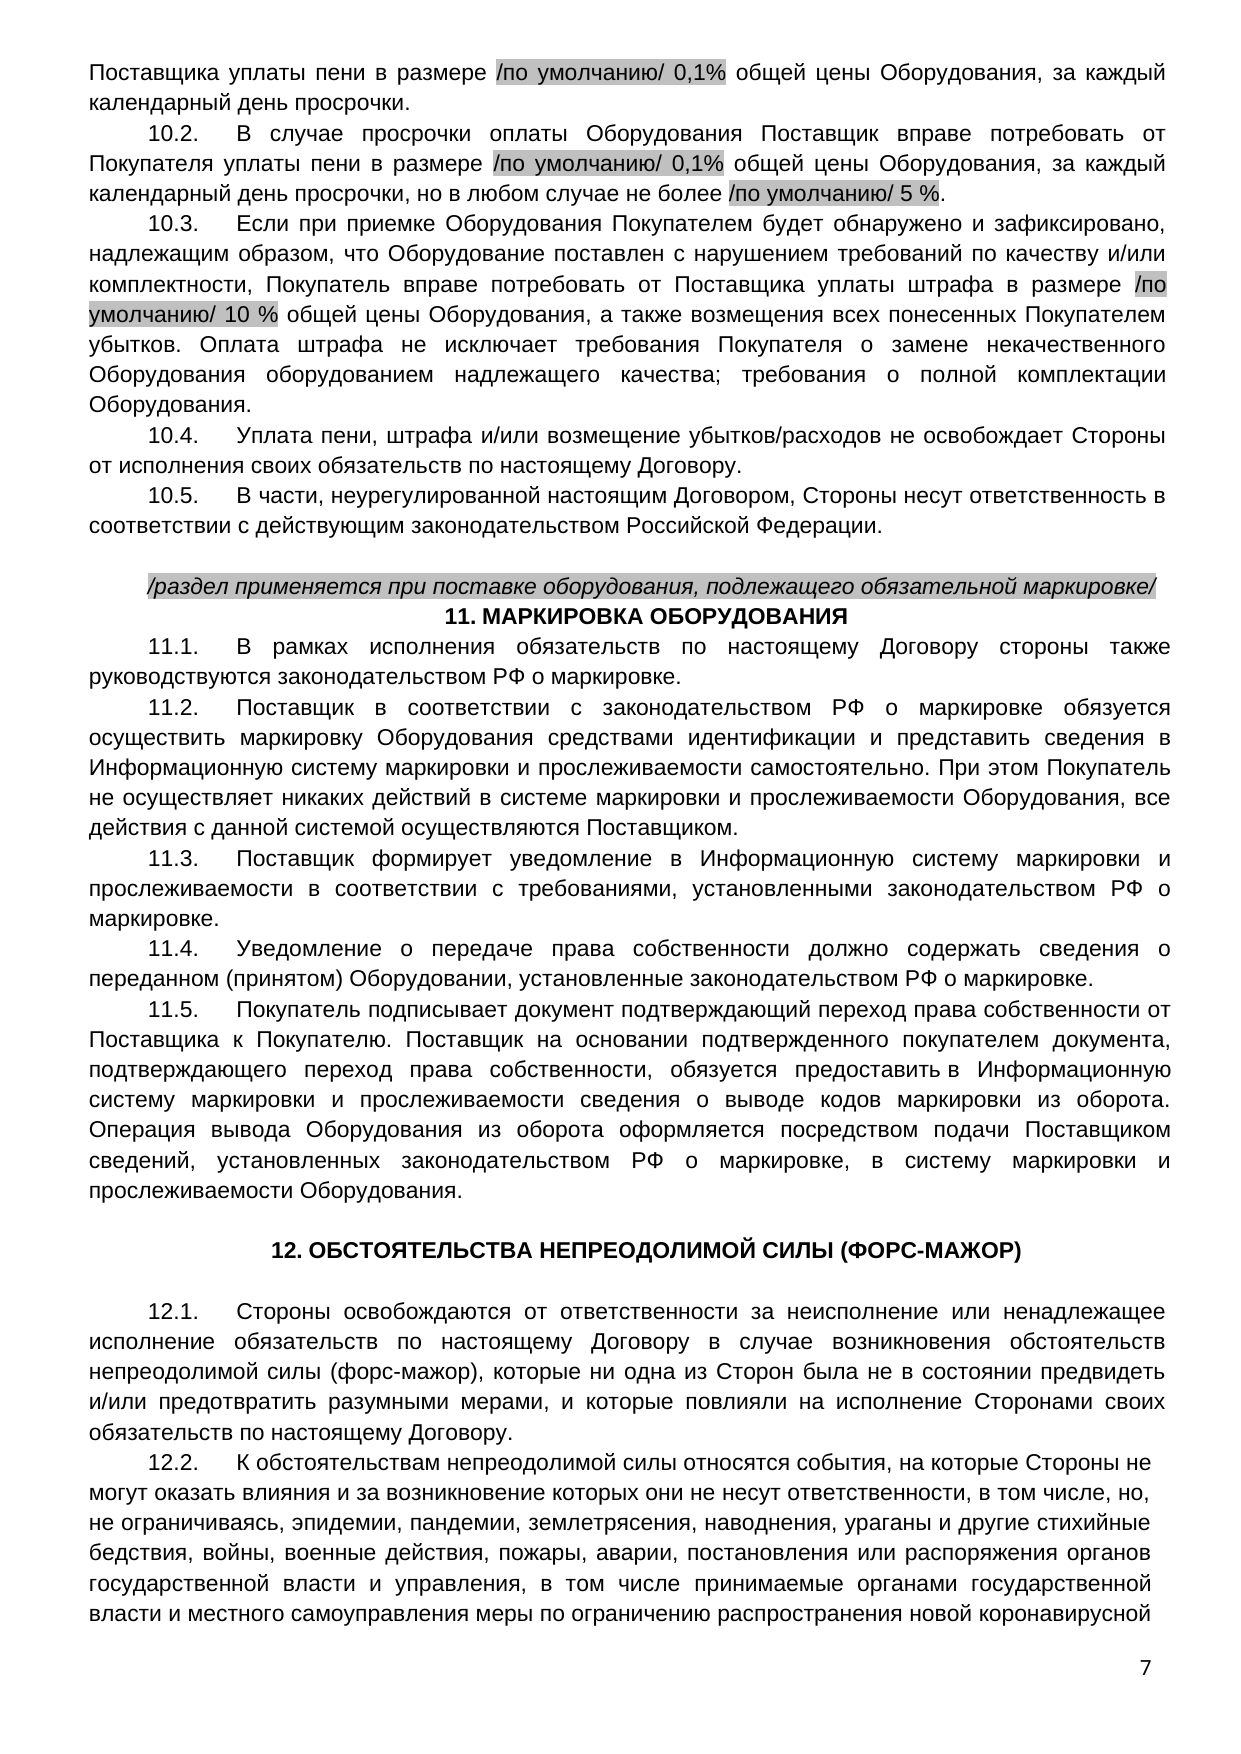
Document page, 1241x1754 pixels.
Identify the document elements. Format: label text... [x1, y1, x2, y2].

list Уплата пени, штрафа и/или возмещение убытков/расходов не освобождает Стороны от исполнения своих обязательств по настоящему Договору. [89, 422, 1166, 478]
list Стороны освобождаются от ответственности за неисполнение или ненадлежащее исполнение обязательств по настоящему Договору в случае возникновения обстоятельств непреодолимой силы (форс-мажор), которые ни одна из Сторон была не в состоянии предвидеть и/или предотвратить разумными мерами, и которые повлияли на исполнение Сторонами своих обязательств по настоящему Договору. [89, 1298, 1166, 1445]
list ОБСТОЯТЕЛЬСТВА НЕПРЕОДОЛИМОЙ СИЛЫ (ФОРС-МАЖОР) [126, 1237, 1166, 1263]
list В случае просрочки оплаты Оборудования Поставщик вправе потребовать от Покупателя уплаты пени в размере /по умолчанию/ 0,1% общей цены Оборудования, за каждый календарный день просрочки, но в любом случае не более /по умолчанию/ 5 %. [89, 119, 1166, 206]
list В части, неурегулированной настоящим Договором, Стороны несут ответственность в соответствии с действующим законодательством Российской Федерации. [89, 482, 1166, 538]
list МАРКИРОВКА ОБОРУДОВАНИЯ [126, 603, 1166, 629]
list Поставщик формирует уведомление в Информационную систему маркировки и прослеживаемости в соответствии с требованиями, установленными законодательством РФ о маркировке. [89, 844, 1171, 931]
list Покупатель подписывает документ подтверждающий переход права собственности от Поставщика к Покупателю. Поставщик на основании подтвержденного покупателем документа, подтверждающего переход права собственности, обязуется предоставить в Информационную систему маркировки и прослеживаемости сведения о выводе кодов маркировки из оборота. Операция вывода Оборудования из оборота оформляется посредством подачи Поставщиком сведений, установленных законодательством РФ о маркировке, в систему маркировки и прослеживаемости Оборудования. [89, 996, 1171, 1203]
list Если при приемке Оборудования Покупателем будет обнаружено и зафиксировано, надлежащим образом, что Оборудование поставлен с нарушением требований по качеству и/или комплектности, Покупатель вправе потребовать от Поставщика уплаты штрафа в размере /по умолчанию/ 10 % общей цены Оборудования, а также возмещения всех понесенных Покупателем убытков. Оплата штрафа не исключает требования Покупателя о замене некачественного Оборудования оборудованием надлежащего качества; требования о полной комплектации Оборудования. [89, 210, 1166, 418]
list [89, 1449, 1152, 1626]
list Уведомление о передаче права собственности должно содержать сведения о переданном (принятом) Оборудовании, установленные законодательством РФ о маркировке. [89, 935, 1171, 992]
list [89, 59, 1166, 116]
list Поставщик в соответствии с законодательством РФ о маркировке обязуется осуществить маркировку Оборудования средствами идентификации и представить сведения в Информационную систему маркировки и прослеживаемости самостоятельно. При этом Покупатель не осуществляет никаких действий в системе маркировки и прослеживаемости Оборудования, все действия с данной системой осуществляются Поставщиком. [89, 693, 1171, 841]
list В рамках исполнения обязательств по настоящему Договору стороны также руководствуются законодательством РФ о маркировке. [89, 633, 1171, 689]
